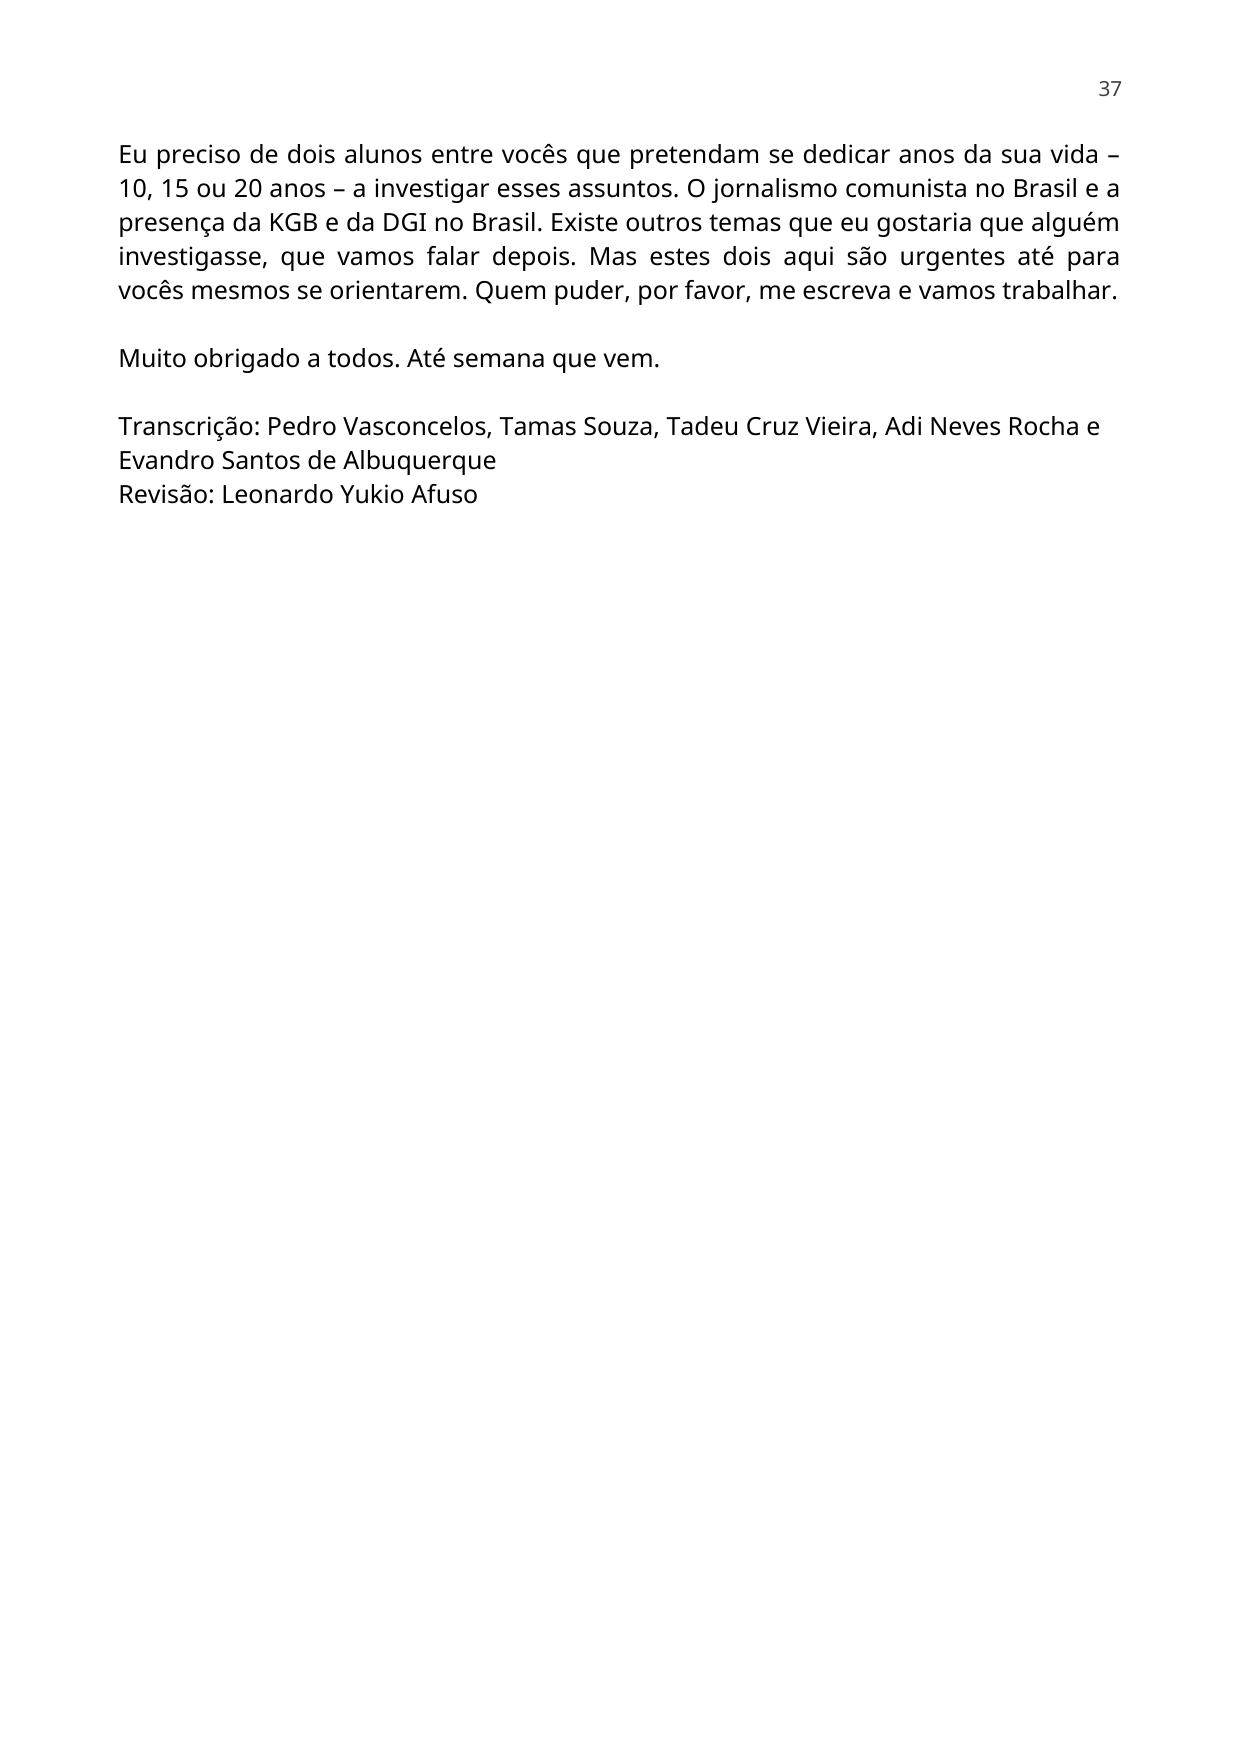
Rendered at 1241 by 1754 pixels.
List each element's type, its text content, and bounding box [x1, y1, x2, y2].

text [118, 136, 1122, 307]
text Revisão: Leonardo Yukio Afuso [118, 477, 1122, 511]
text Muito obrigado a todos. Até semana que vem. [118, 341, 1122, 375]
text Transcrição: Pedro Vasconcelos, Tamas Souza, Tadeu Cruz Vieira, Adi Neves Rocha e Evandro Santos de Albuquerque [118, 409, 1122, 477]
